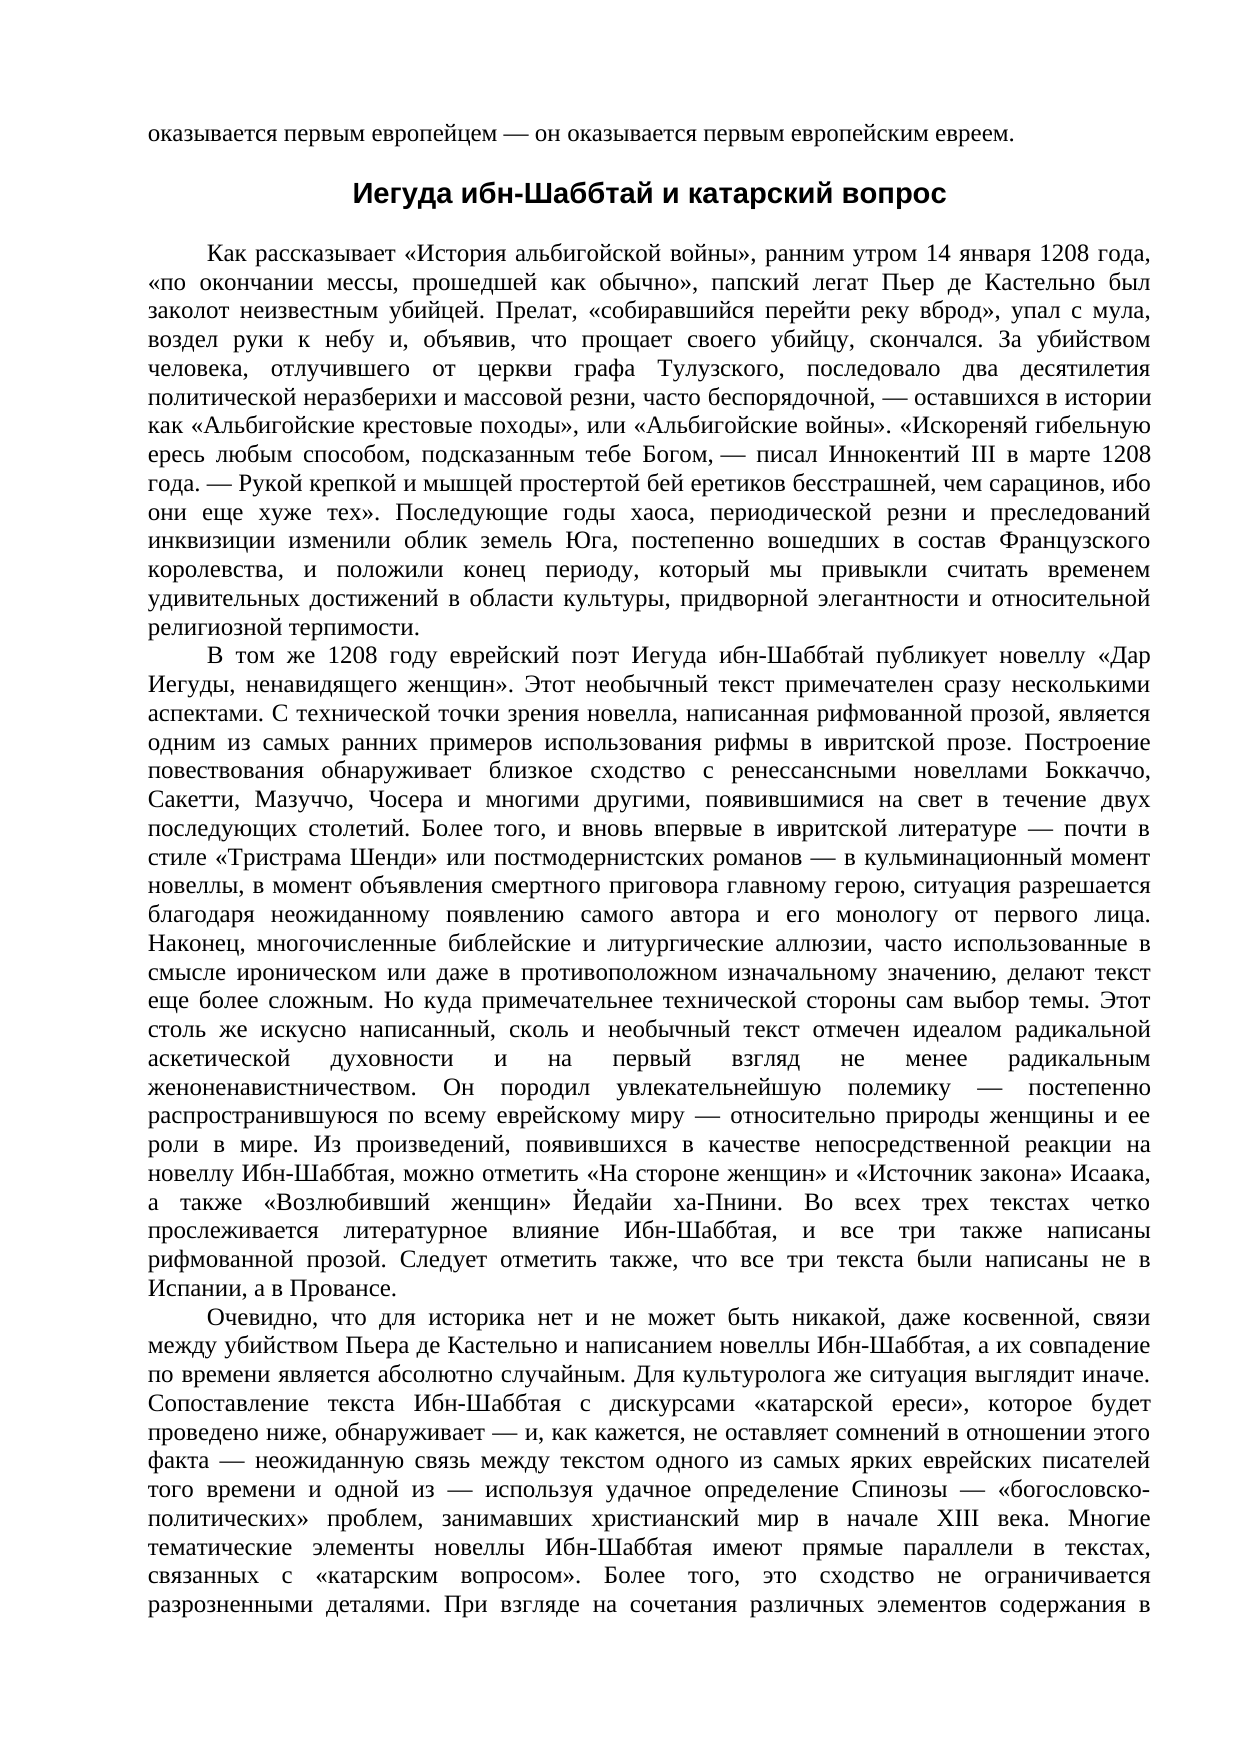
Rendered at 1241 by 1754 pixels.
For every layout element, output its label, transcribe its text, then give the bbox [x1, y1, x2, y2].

text В том же 1208 году еврейский поэт Иегуда ибн-Шаббтай публикует новеллу «Дар Иегуды, ненавидящего женщин». Этот необычный текст примечателен сразу несколькими аспектами. С технической точки зрения новелла, написанная рифмованной прозой, является одним из самых ранних примеров использования рифмы в ивритской прозе. Построение повествования обнаруживает близкое сходство с ренессансными новеллами Боккаччо, Сакетти, Мазуччо, Чосера и многими другими, появившимися на свет в течение двух последующих столетий. Более того, и вновь впервые в ивритской литературе — почти в стиле «Тристрама Шенди» или постмодернистских романов — в кульминационный момент новеллы, в момент объявления смертного приговора главному герою, ситуация разрешается благодаря неожиданному появлению самого автора и его монологу от первого лица. Наконец, многочисленные библейские и литургические аллюзии, часто использованные в смысле ироническом или даже в противоположном изначальному значению, делают текст еще более сложным. Но куда примечательнее технической стороны сам выбор темы. Этот столь же искусно написанный, сколь и необычный текст отмечен идеалом радикальной аскетической духовности и на первый взгляд не менее радикальным женоненавистничеством. Он породил увлекательнейшую полемику — постепенно распространившуюся по всему еврейскому миру — относительно природы женщины и ее роли в мире. Из произведений, появившихся в качестве непосредственной реакции на новеллу Ибн-Шаббтая, можно отметить «На стороне женщин» и «Источник закона» Исаака, а также «Возлюбивший женщин» Йедайи ха-Пнини. Во всех трех текстах четко прослеживается литературное влияние Ибн-Шаббтая, и все три также написаны рифмованной прозой. Следует отметить также, что все три текста были написаны не в Испании, а в Провансе. [148, 640, 1152, 1302]
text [148, 1302, 1152, 1618]
text Как рассказывает «История альбигойской войны», ранним утром 14 января 1208 года, «по окончании мессы, прошедшей как обычно», папский легат Пьер де Кастельно был заколот неизвестным убийцей. Прелат, «собиравшийся перейти реку вброд», упал с мула, воздел руки к небу и, объявив, что прощает своего убийцу, скончался. За убийством человека, отлучившего от церкви графа Тулузского, последовало два десятилетия политической неразберихи и массовой резни, часто беспорядочной, — оставшихся в истории как «Альбигойские крестовые походы», или «Альбигойские войны». «Искореняй гибельную ересь любым способом, подсказанным тебе Богом, — писал Иннокентий III в марте 1208 года. — Рукой крепкой и мышцей простертой бей еретиков бесстрашней, чем сарацинов, ибо они еще хуже тех». Последующие годы хаоса, периодической резни и преследований инквизиции изменили облик земель Юга, постепенно вошедших в состав Французского королевства, и положили конец периоду, который мы привыкли считать временем удивительных достижений в области культуры, придворной элегантности и относительной религиозной терпимости. [148, 238, 1152, 640]
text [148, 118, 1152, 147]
subtitle Иегуда ибн-Шаббтай и катарский вопрос [148, 176, 1152, 209]
